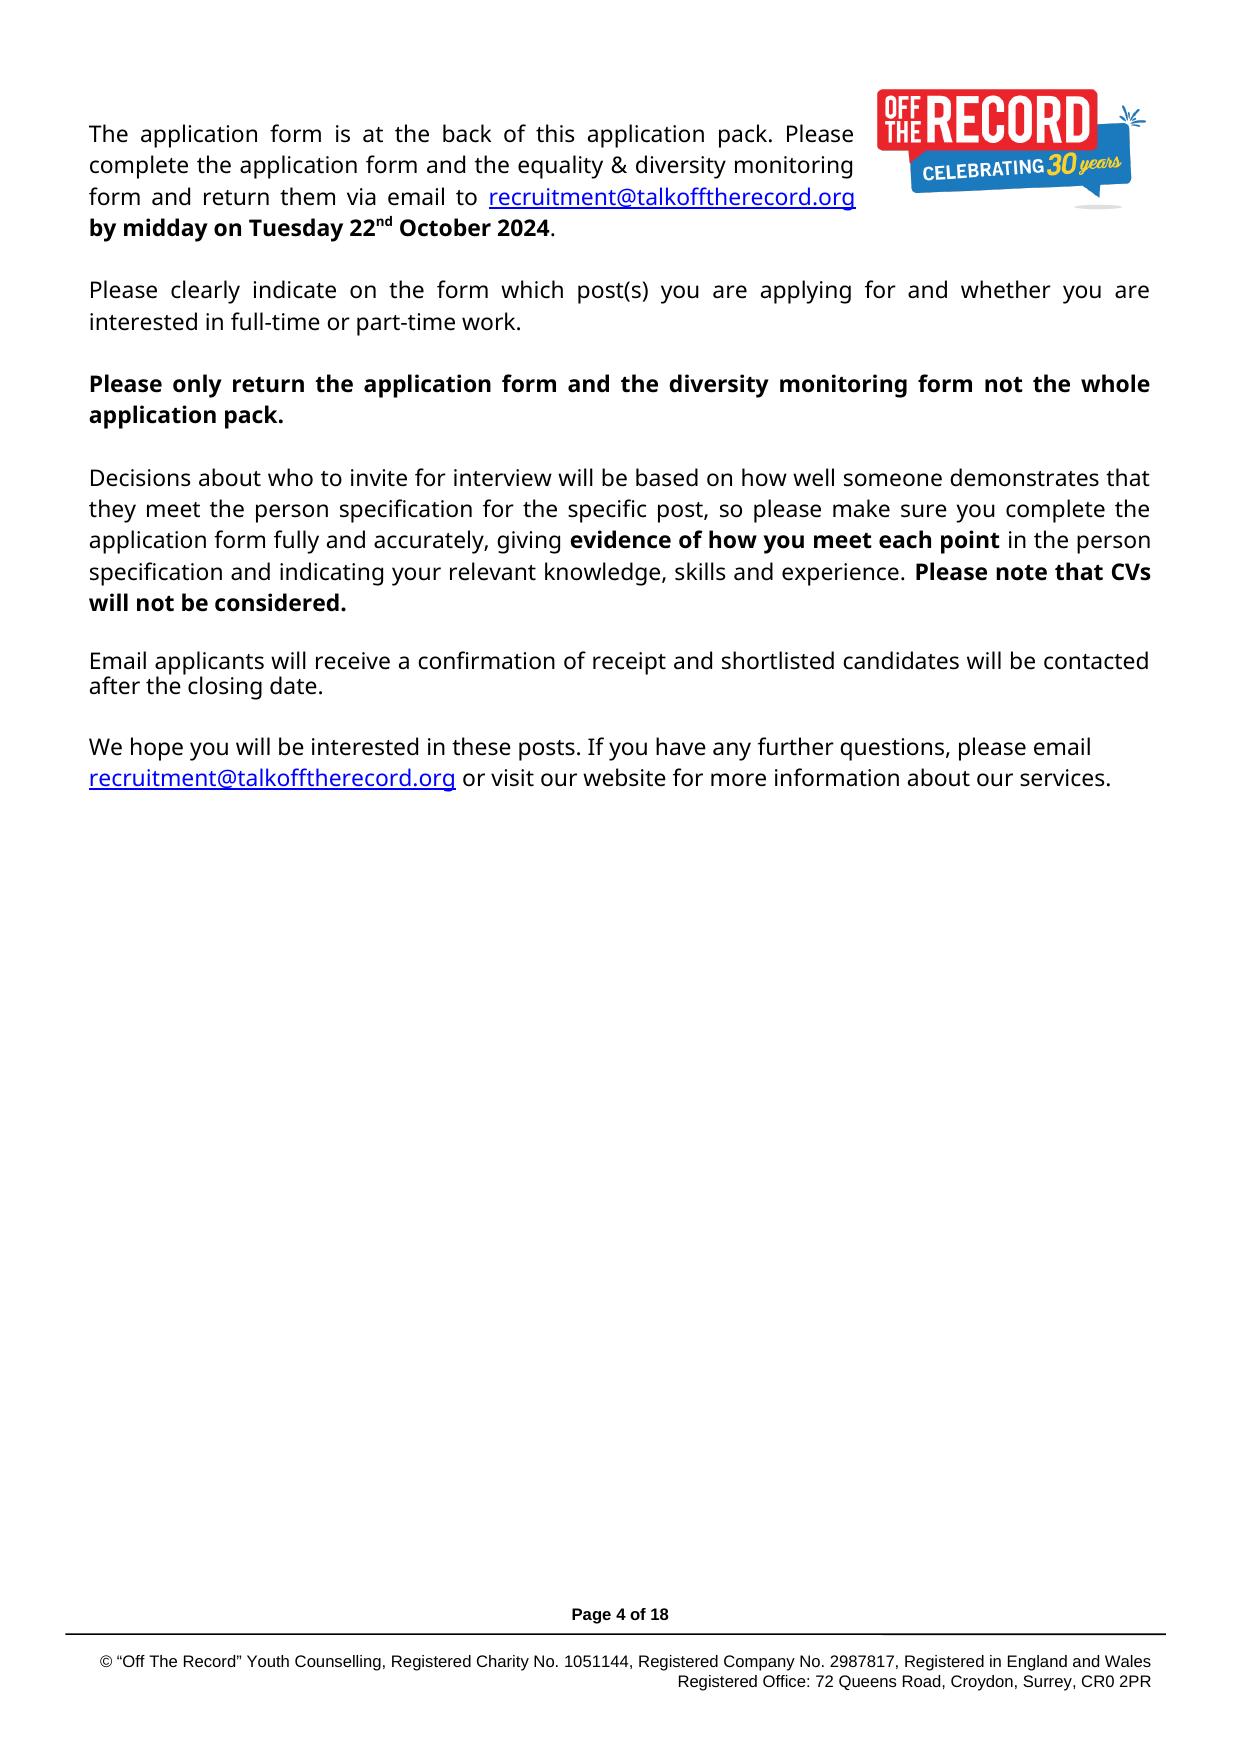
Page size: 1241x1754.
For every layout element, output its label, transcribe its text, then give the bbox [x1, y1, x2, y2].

text Please clearly indicate on the form which post(s) you are applying for and whether you are interested in full-time or part-time work. [89, 274, 1152, 337]
text The application form is at the back of this application pack. Please complete the application form and the equality & diversity monitoring form and return them via email to recruitment@talkofftherecord.org by midday on Tuesday 22nd October 2024. [89, 118, 1152, 243]
text Please only return the application form and the diversity monitoring form not the whole application pack. [89, 368, 1152, 431]
subtitle Email applicants will receive a confirmation of receipt and shortlisted candidates will be contacted after the closing date. [89, 649, 1152, 699]
text Decisions about who to invite for interview will be based on how well someone demonstrates that they meet the person specification for the specific post, so please make sure you complete the application form fully and accurately, giving evidence of how you meet each point in the person specification and indicating your relevant knowledge, skills and experience. Please note that CVs will not be considered. [89, 462, 1152, 618]
text We hope you will be interested in these posts. If you have any further questions, please email recruitment@talkofftherecord.org or visit our website for more information about our services. [89, 731, 1152, 793]
